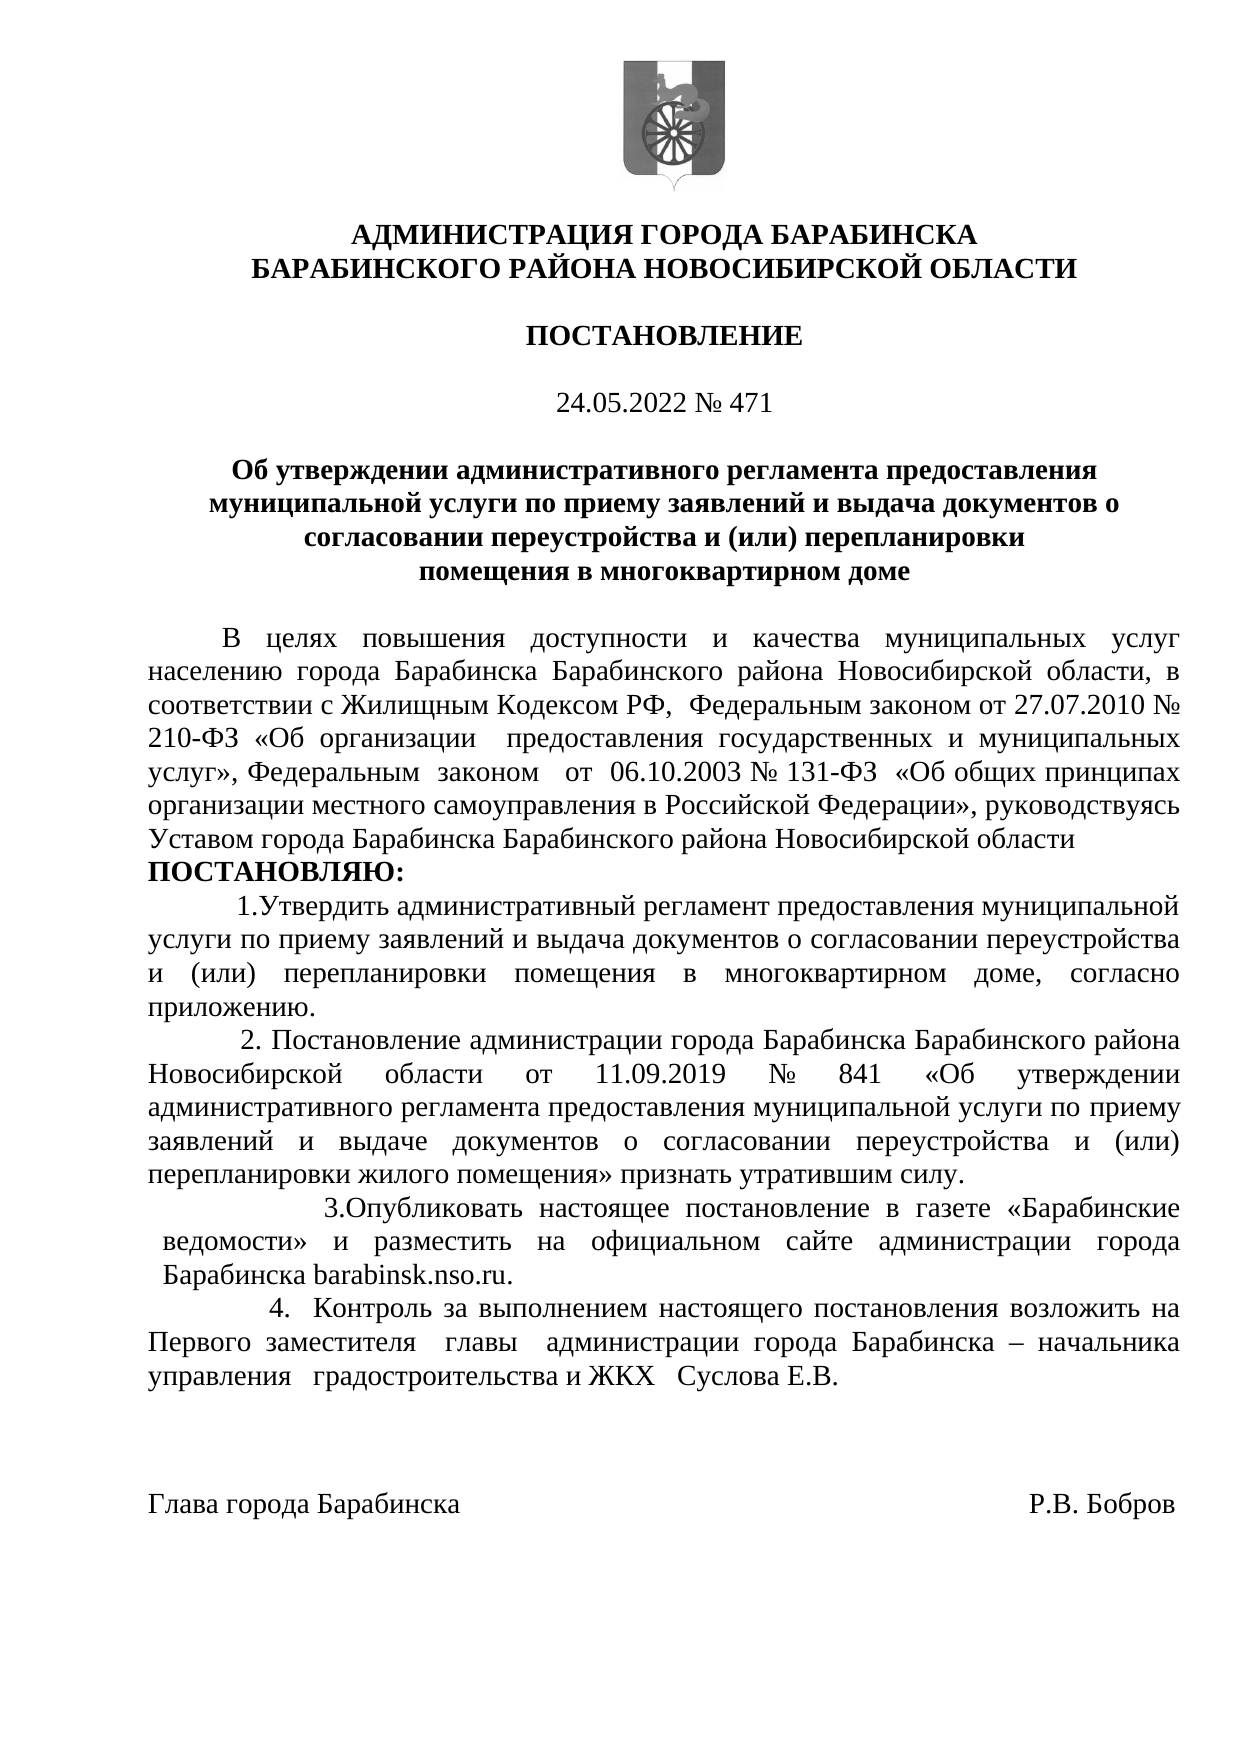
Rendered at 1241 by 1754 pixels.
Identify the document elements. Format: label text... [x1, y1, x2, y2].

text 1.Утвердить административный регламент предоставления муниципальной услуги по приему заявлений и выдача документов о согласовании переустройства и (или) перепланировки помещения в многоквартирном доме, согласно приложению. [148, 888, 1181, 1022]
text ПОСТАНОВЛЯЮ: [148, 854, 1181, 888]
subtitle ПОСТАНОВЛЕНИЕ [148, 318, 1181, 351]
text Об утверждении административного регламента предоставления муниципальной услуги по приему заявлений и выдача документов о согласовании переустройства и (или) перепланировки [148, 452, 1181, 553]
text 2. Постановление администрации города Барабинска Барабинского района Новосибирской области от 11.09.2019 № 841 «Об утверждении административного регламента предоставления муниципальной услуги по приему заявлений и выдаче документов о согласовании переустройства и (или) перепланировки жилого помещения» признать утратившим силу. [148, 1022, 1181, 1190]
subtitle 24.05.2022 № 471 [148, 385, 1181, 418]
subtitle В целях повышения доступности и качества муниципальных услуг населению города Барабинска Барабинского района Новосибирской области, в соответствии с Жилищным Кодексом РФ, Федеральным законом от 27.07.2010 № 210-ФЗ «Об организации предоставления государственных и муниципальных услуг», Федеральным законом от 06.10.2003 № 131-ФЗ «Об общих принципах организации местного самоуправления в Российской Федерации», руководствуясь Уставом города Барабинска Барабинского района Новосибирской области [148, 620, 1181, 854]
text Глава города Барабинска Р.В. Бобров [148, 1486, 1181, 1520]
text помещения в многоквартирном доме [148, 553, 1181, 586]
title БАРАБИНСКОГО РАЙОНА НОВОСИБИРСКОЙ ОБЛАСТИ [148, 251, 1181, 284]
text 3.Опубликовать настоящее постановление в газете «Барабинские ведомости» и разместить на официальном сайте администрации города Барабинска barabinsk.nso.ru. [162, 1190, 1181, 1291]
text 4. Контроль за выполнением настоящего постановления возложить на Первого заместителя главы администрации города Барабинска – начальника управления градостроительства и ЖКХ Суслова Е.В. [148, 1291, 1181, 1391]
title АДМИНИСТРАЦИЯ ГОРОДА БАРАБИНСКА [148, 217, 1181, 251]
